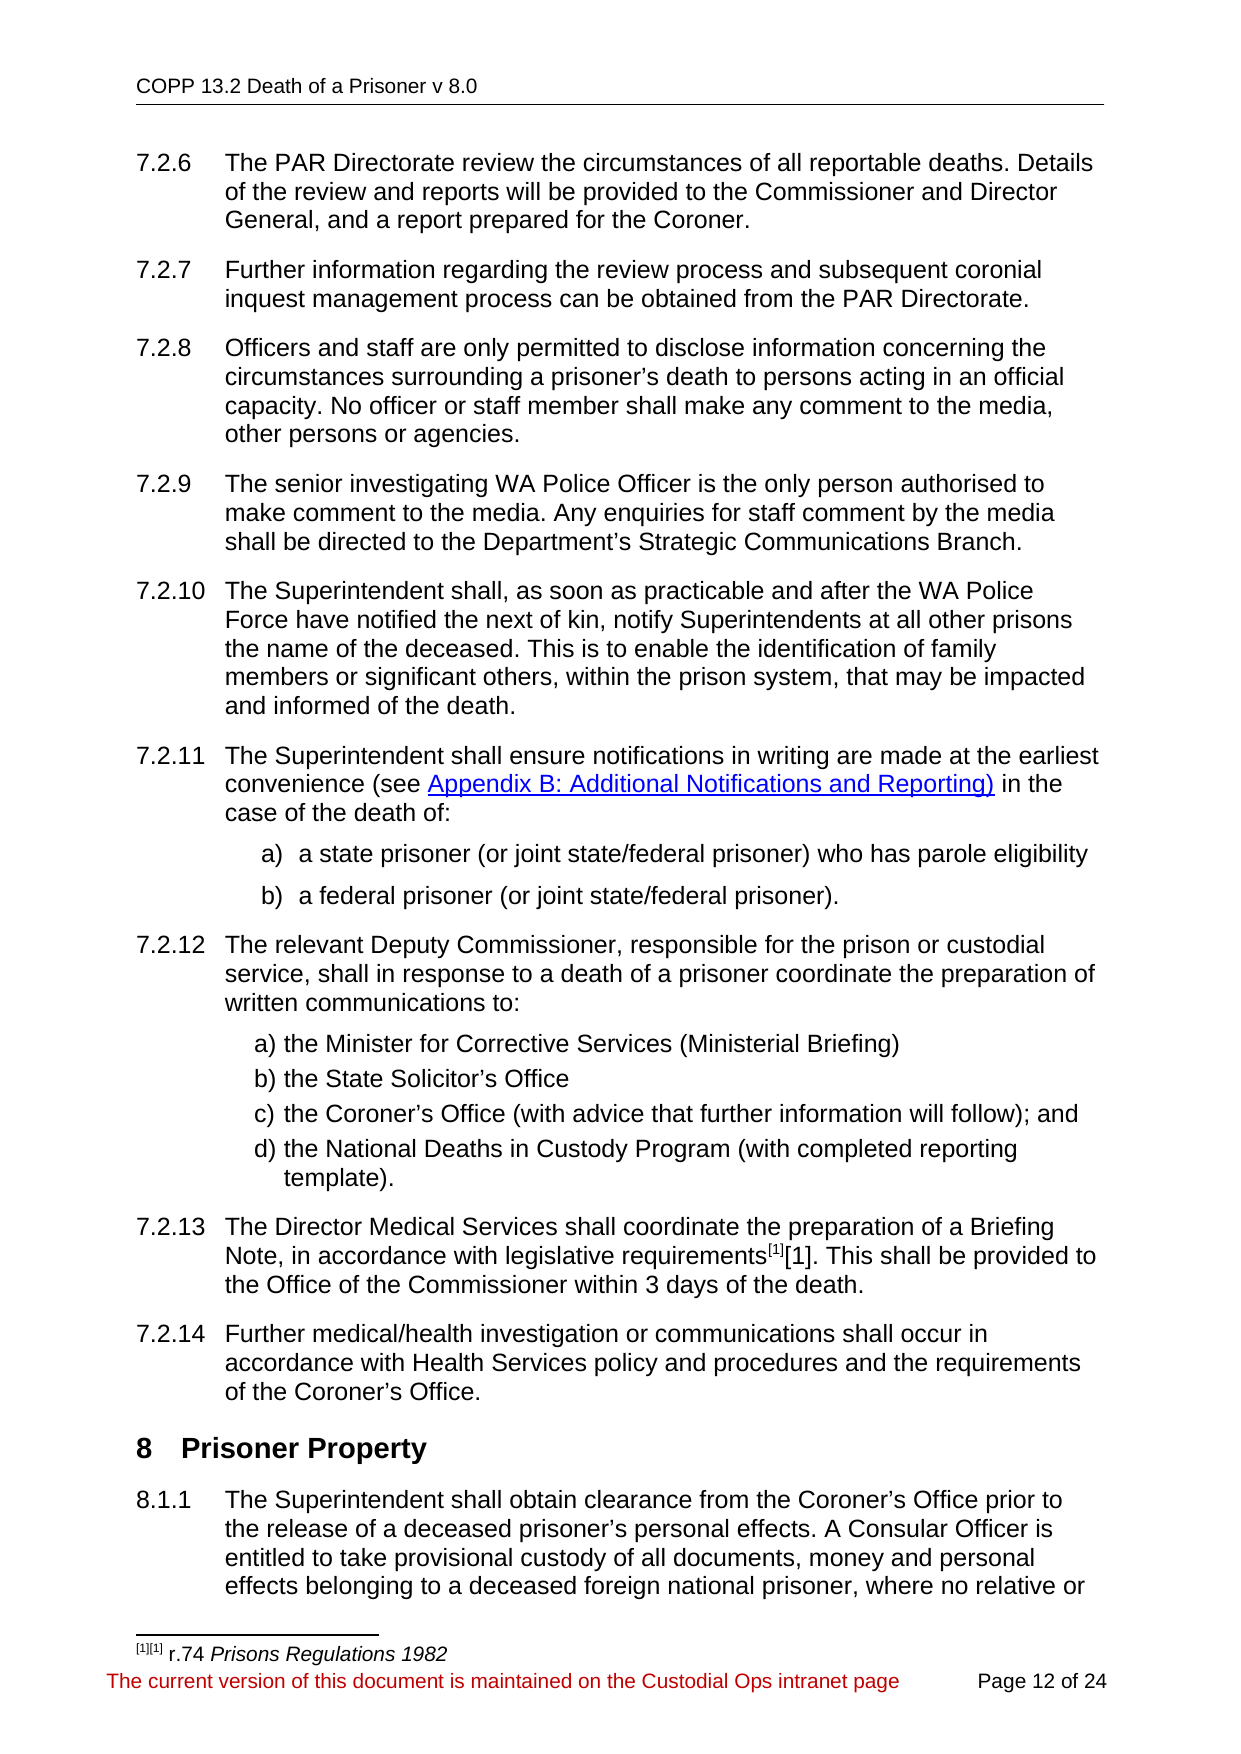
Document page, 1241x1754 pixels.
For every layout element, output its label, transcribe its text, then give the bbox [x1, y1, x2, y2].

subtitle Prisoner Property [136, 1431, 1104, 1464]
list a state prisoner (or joint state/federal prisoner) who has parole eligibility [261, 839, 1104, 868]
list the National Deaths in Custody Program (with completed reporting template). [254, 1134, 1104, 1191]
list the State Solicitor’s Office [254, 1064, 1104, 1093]
list the Coroner’s Office (with advice that further information will follow); and [254, 1099, 1104, 1128]
list a federal prisoner (or joint state/federal prisoner). [261, 881, 1104, 909]
subtitle The Director Medical Services shall coordinate the preparation of a Briefing Note, in accordance with legislative requirements[1]. This shall be provided to the Office of the Commissioner within 3 days of the death. [136, 1212, 1104, 1298]
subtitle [136, 1485, 1104, 1600]
subtitle The PAR Directorate review the circumstances of all reportable deaths. Details of the review and reports will be provided to the Commissioner and Director General, and a report prepared for the Coroner. [136, 148, 1104, 234]
subtitle Further medical/health investigation or communications shall occur in accordance with Health Services policy and procedures and the requirements of the Coroner’s Office. [136, 1319, 1104, 1406]
list the Minister for Corrective Services (Ministerial Briefing) [254, 1029, 1104, 1058]
subtitle The senior investigating WA Police Officer is the only person authorised to make comment to the media. Any enquiries for staff comment by the media shall be directed to the Department’s Strategic Communications Branch. [136, 469, 1104, 555]
subtitle The Superintendent shall ensure notifications in writing are made at the earliest convenience (see Appendix B: Additional Notifications and Reporting) in the case of the death of: [136, 741, 1104, 827]
subtitle The relevant Deputy Commissioner, responsible for the prison or custodial service, shall in response to a death of a prisoner coordinate the preparation of written communications to: [136, 930, 1104, 1016]
subtitle Further information regarding the review process and subsequent coronial inquest management process can be obtained from the PAR Directorate. [136, 255, 1104, 312]
subtitle The Superintendent shall, as soon as practicable and after the WA Police Force have notified the next of kin, notify Superintendents at all other prisons the name of the deceased. This is to enable the identification of family members or significant others, within the prison system, that may be impacted and informed of the death. [136, 576, 1104, 720]
subtitle Officers and staff are only permitted to disclose information concerning the circumstances surrounding a prisoner’s death to persons acting in an official capacity. No officer or staff member shall make any comment to the media, other persons or agencies. [136, 333, 1104, 448]
